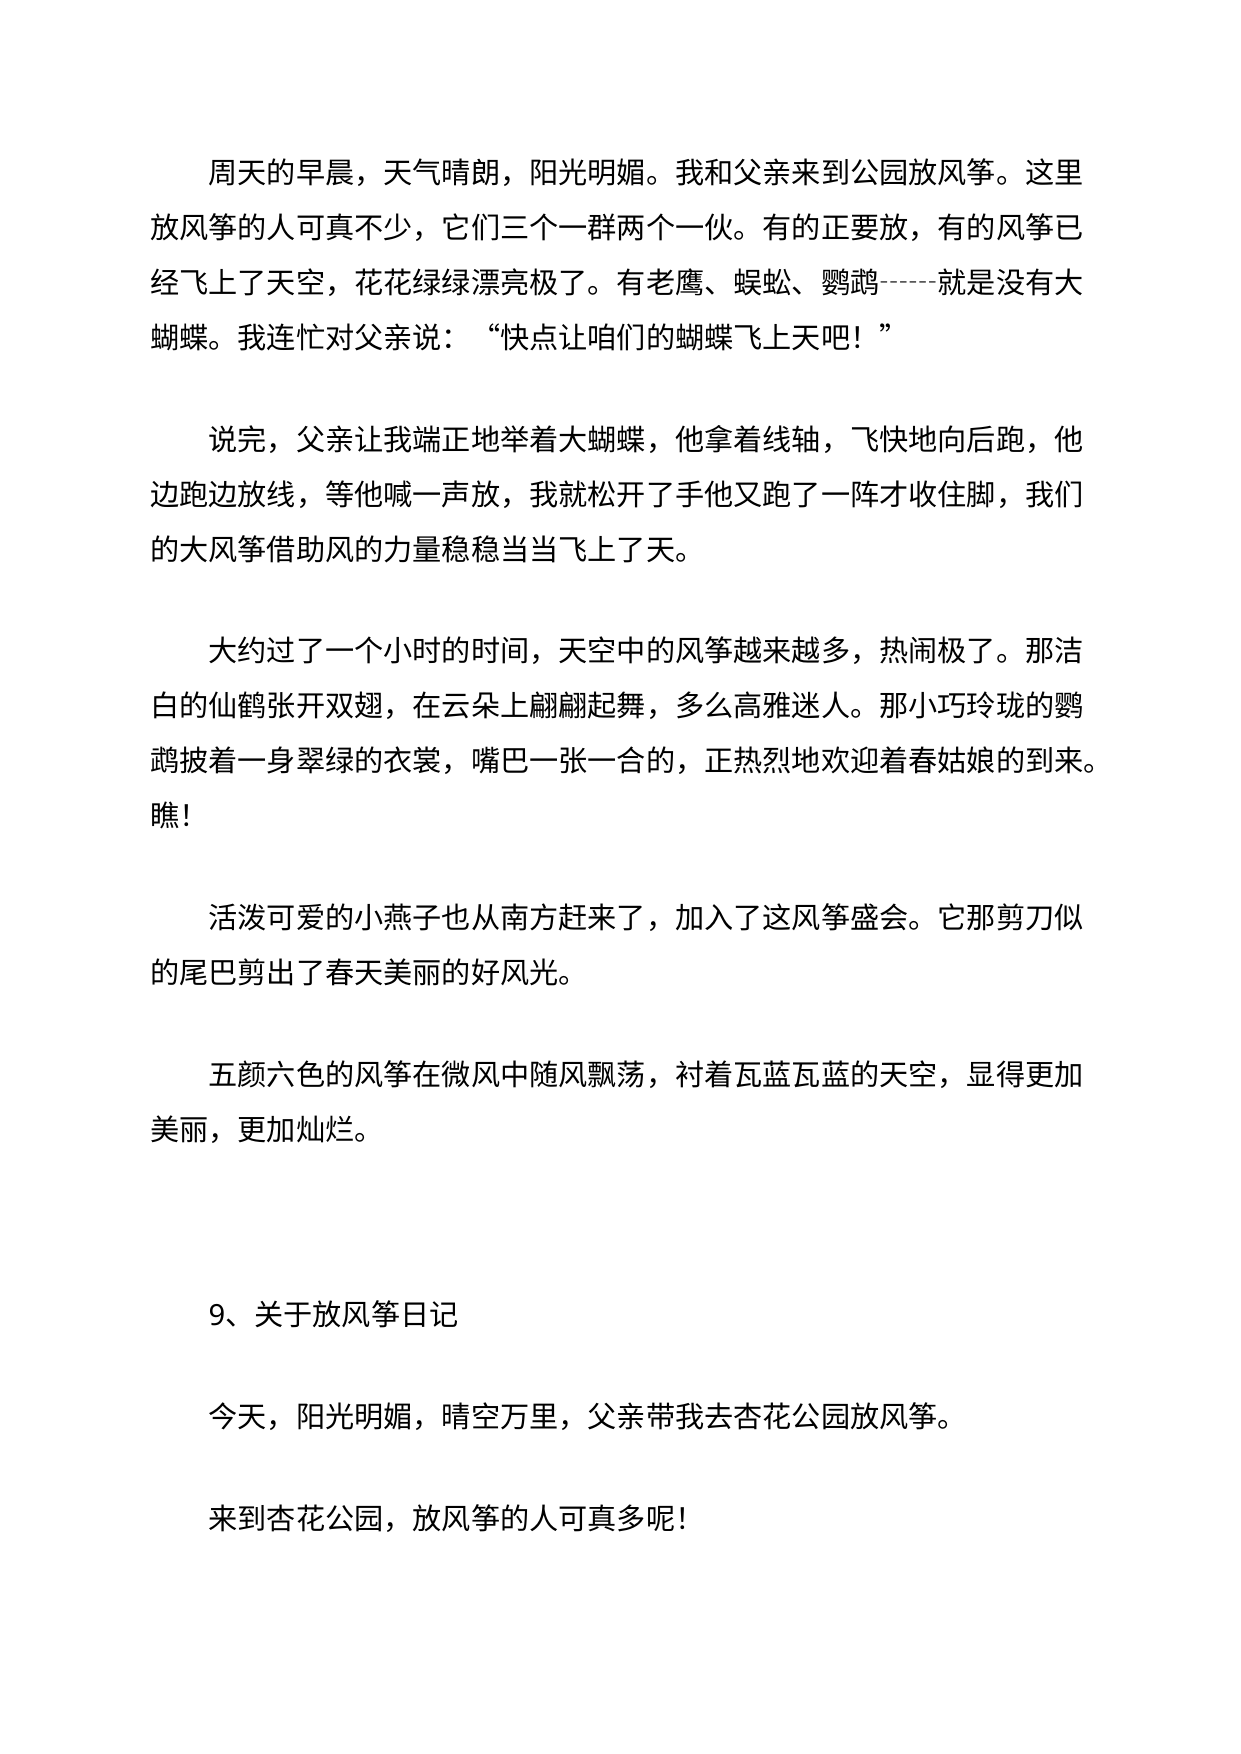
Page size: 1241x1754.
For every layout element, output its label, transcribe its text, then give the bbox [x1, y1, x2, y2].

text 大约过了一个小时的时间，天空中的风筝越来越多，热闹极了。那洁白的仙鹤张开双翅，在云朵上翩翩起舞，多么高雅迷人。那小巧玲珑的鹦鹉披着一身翠绿的衣裳，嘴巴一张一合的，正热烈地欢迎着春姑娘的到来。瞧！ [150, 628, 1090, 835]
text 9、关于放风筝日记 [150, 1292, 1090, 1334]
text 周天的早晨，天气晴朗，阳光明媚。我和父亲来到公园放风筝。这里放风筝的人可真不少，它们三个一群两个一伙。有的正要放，有的风筝已经飞上了天空，花花绿绿漂亮极了。有老鹰、蜈蚣、鹦鹉┄┄就是没有大蝴蝶。我连忙对父亲说：“快点让咱们的蝴蝶飞上天吧！” [150, 150, 1090, 357]
text 来到杏花公园，放风筝的人可真多呢！ [150, 1496, 1090, 1538]
text 今天，阳光明媚，晴空万里，父亲带我去杏花公园放风筝。 [150, 1394, 1090, 1436]
text 五颜六色的风筝在微风中随风飘荡，衬着瓦蓝瓦蓝的天空，显得更加美丽，更加灿烂。 [150, 1051, 1090, 1148]
text 说完，父亲让我端正地举着大蝴蝶，他拿着线轴，飞快地向后跑，他边跑边放线，等他喊一声放，我就松开了手他又跑了一阵才收住脚，我们的大风筝借助风的力量稳稳当当飞上了天。 [150, 416, 1090, 568]
text 活泼可爱的小燕子也从南方赶来了，加入了这风筝盛会。它那剪刀似的尾巴剪出了春天美丽的好风光。 [150, 894, 1090, 992]
